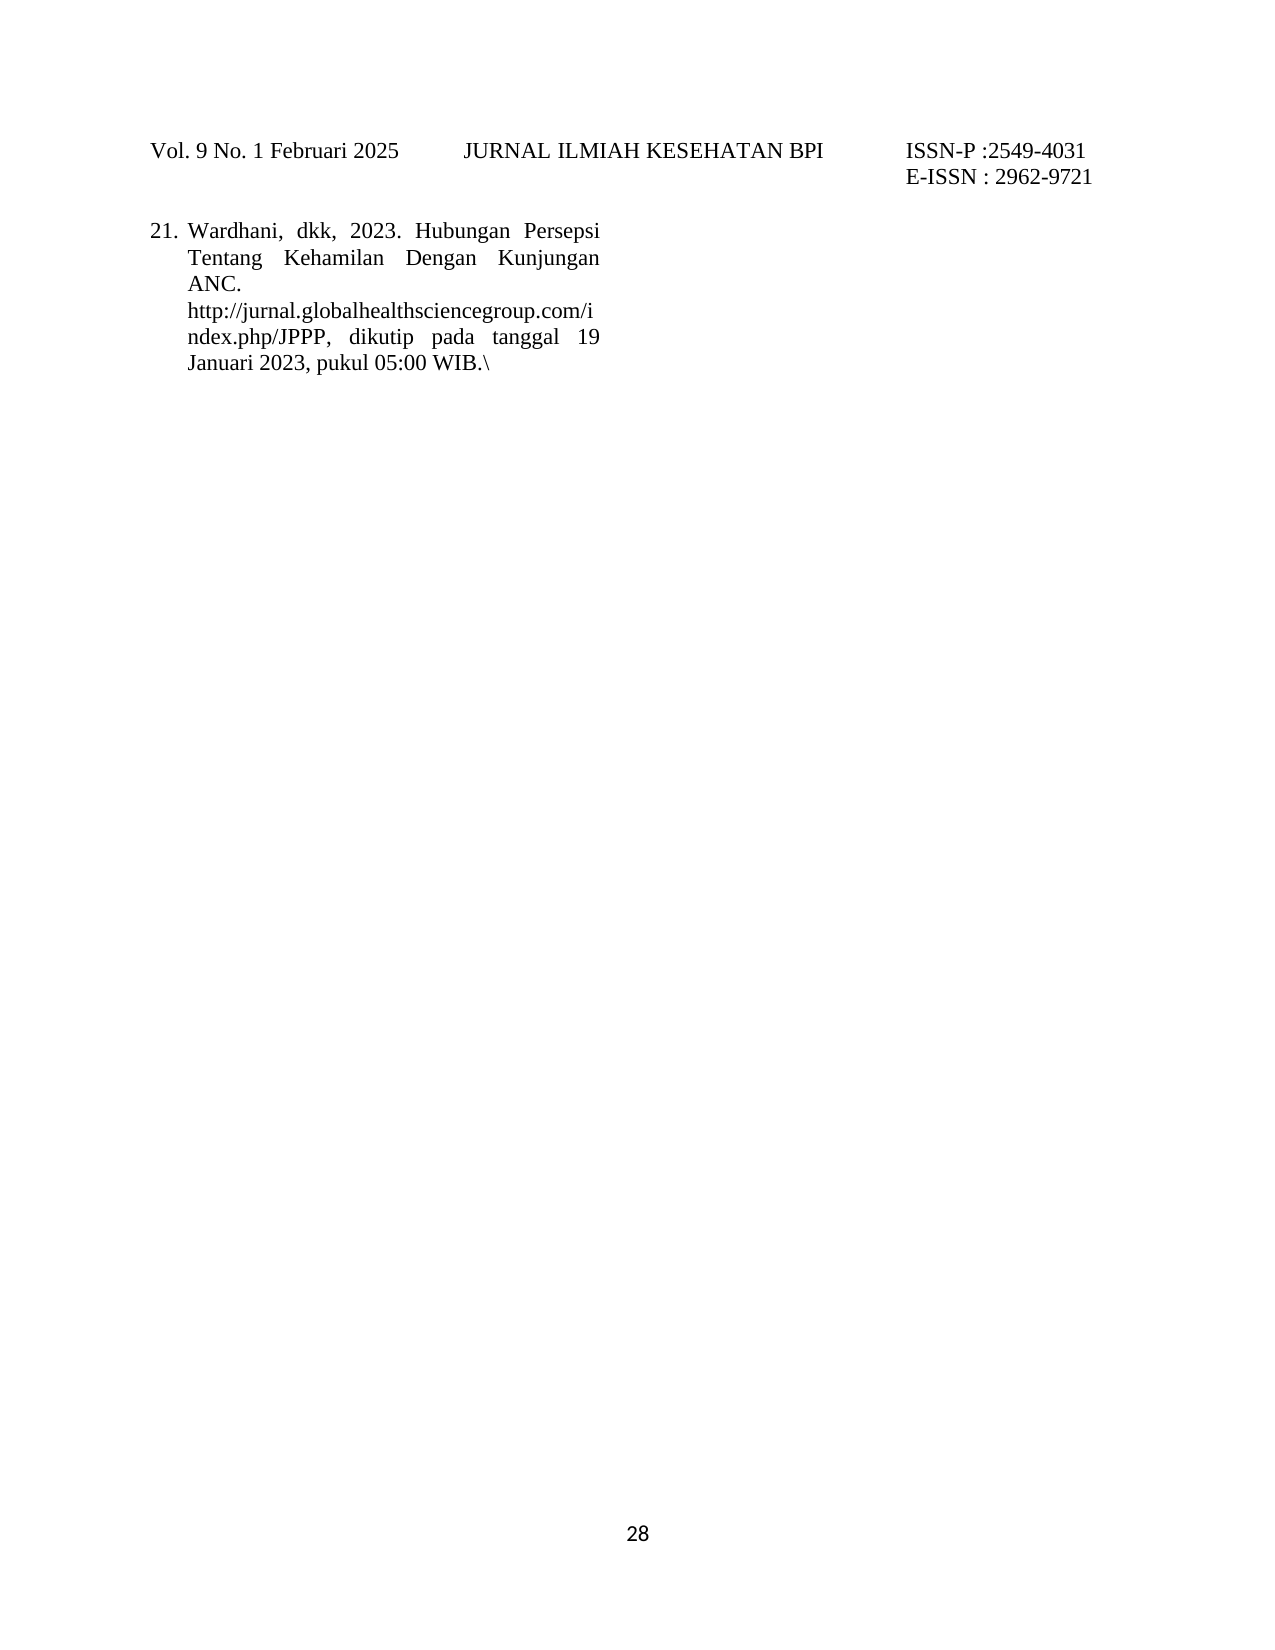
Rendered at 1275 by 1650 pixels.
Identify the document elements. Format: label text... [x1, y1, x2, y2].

list Wardhani, dkk, 2023. Hubungan Persepsi Tentang Kehamilan Dengan Kunjungan ANC. http://jurnal.globalhealthsciencegroup.com/index.php/JPPP, dikutip pada tanggal 19 Januari 2023, pukul 05:00 WIB.\ [150, 218, 600, 376]
